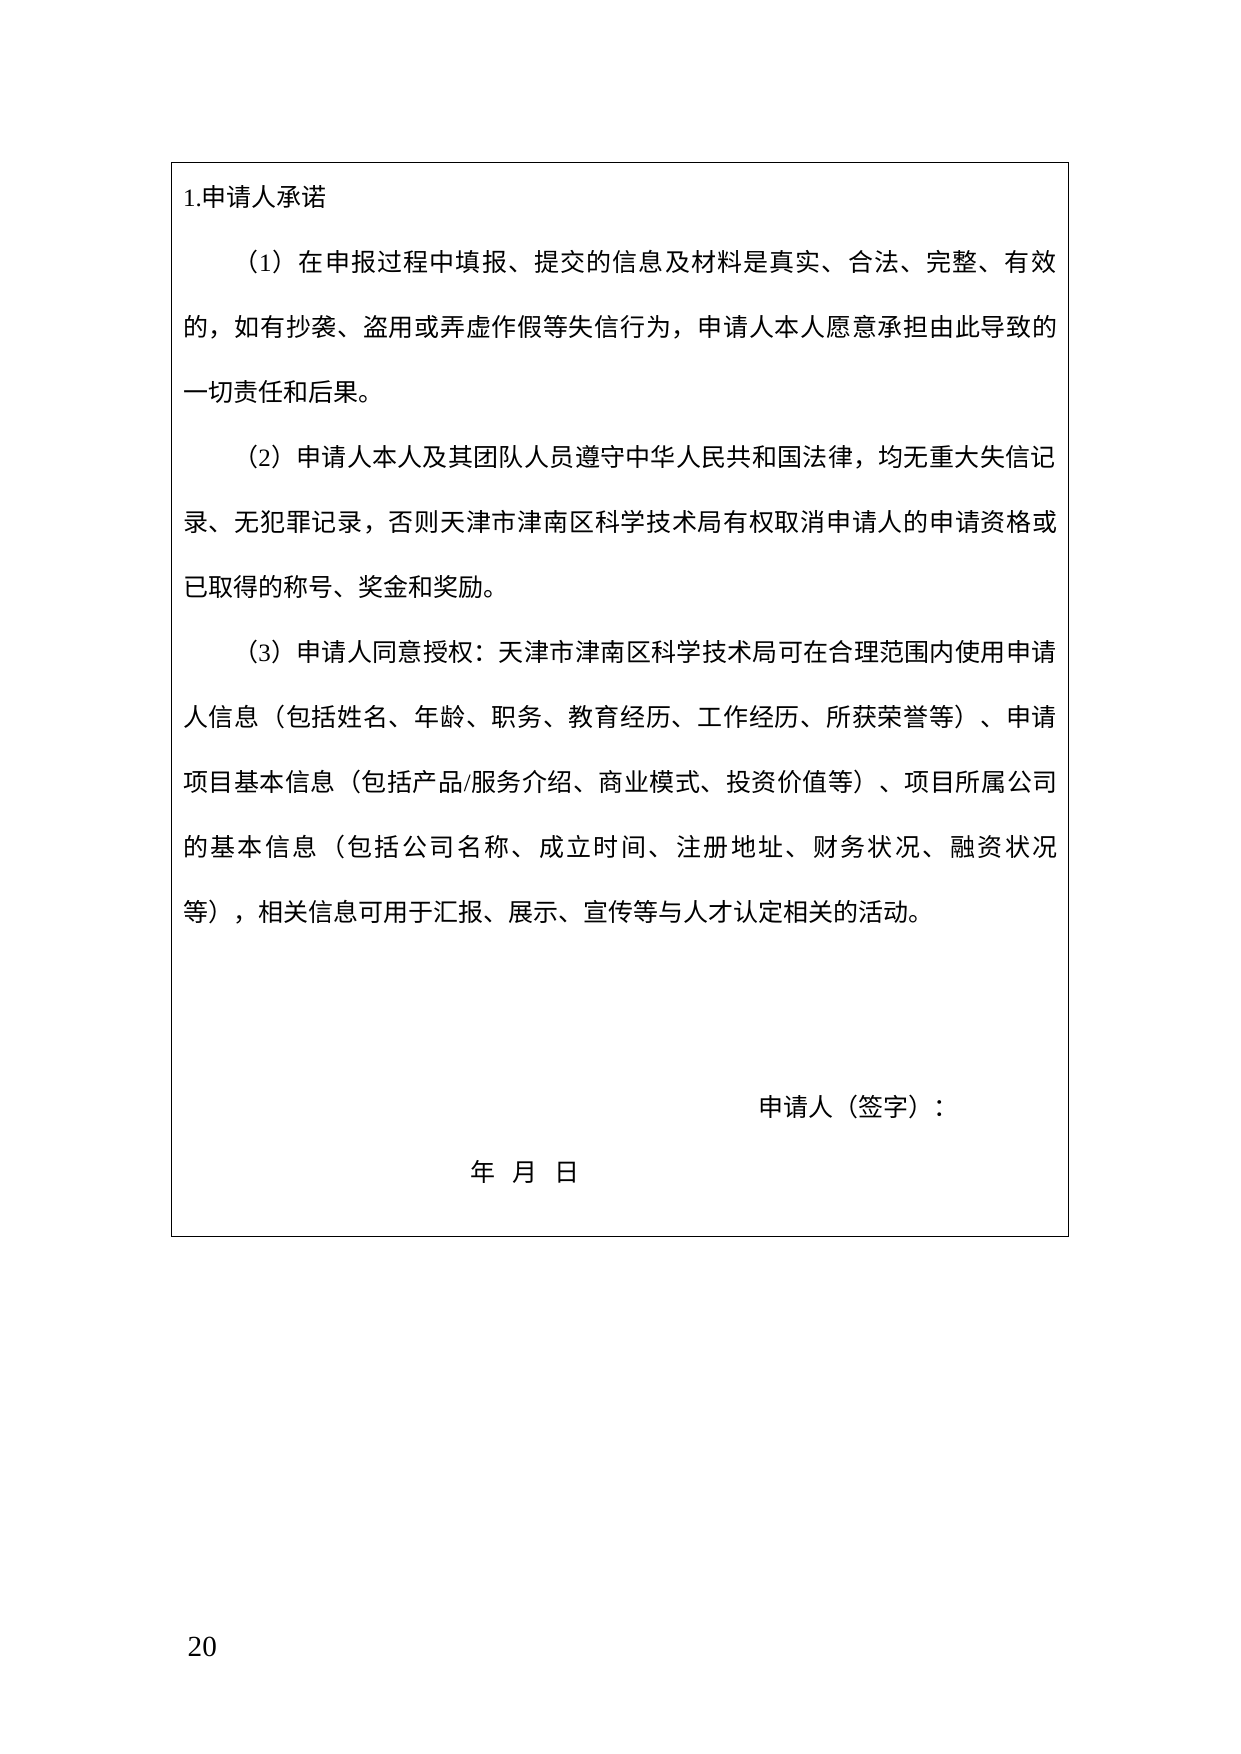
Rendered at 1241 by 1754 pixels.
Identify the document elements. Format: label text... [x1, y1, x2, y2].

table_header 1.申请人承诺 （1）在申报过程中填报、提交的信息及材料是真实、合法、完整、有效的，如有抄袭、盗用或弄虚作假等失信行为，申请人本人愿意承担由此导致的一切责任和后果。 （2）申请人本人及其团队人员遵守中华人民共和国法律，均无重大失信记录、无犯罪记录，否则天津市津南区科学技术局有权取消申请人的申请资格或已取得的称号、奖金和奖励。 （3）申请人同意授权：天津市津南区科学技术局可在合理范围内使用申请人信息（包括姓名、年龄、职务、教育经历、工作经历、所获荣誉等）、申请项目基本信息（包括产品/服务介绍、商业模式、投资价值等）、项目所属公司的基本信息（包括公司名称、成立时间、注册地址、财务状况、融资状况等），相关信息可用于汇报、展示、宣传等与人才认定相关的活动。 申请人（签字）： 年 月 日 [172, 163, 1068, 1236]
